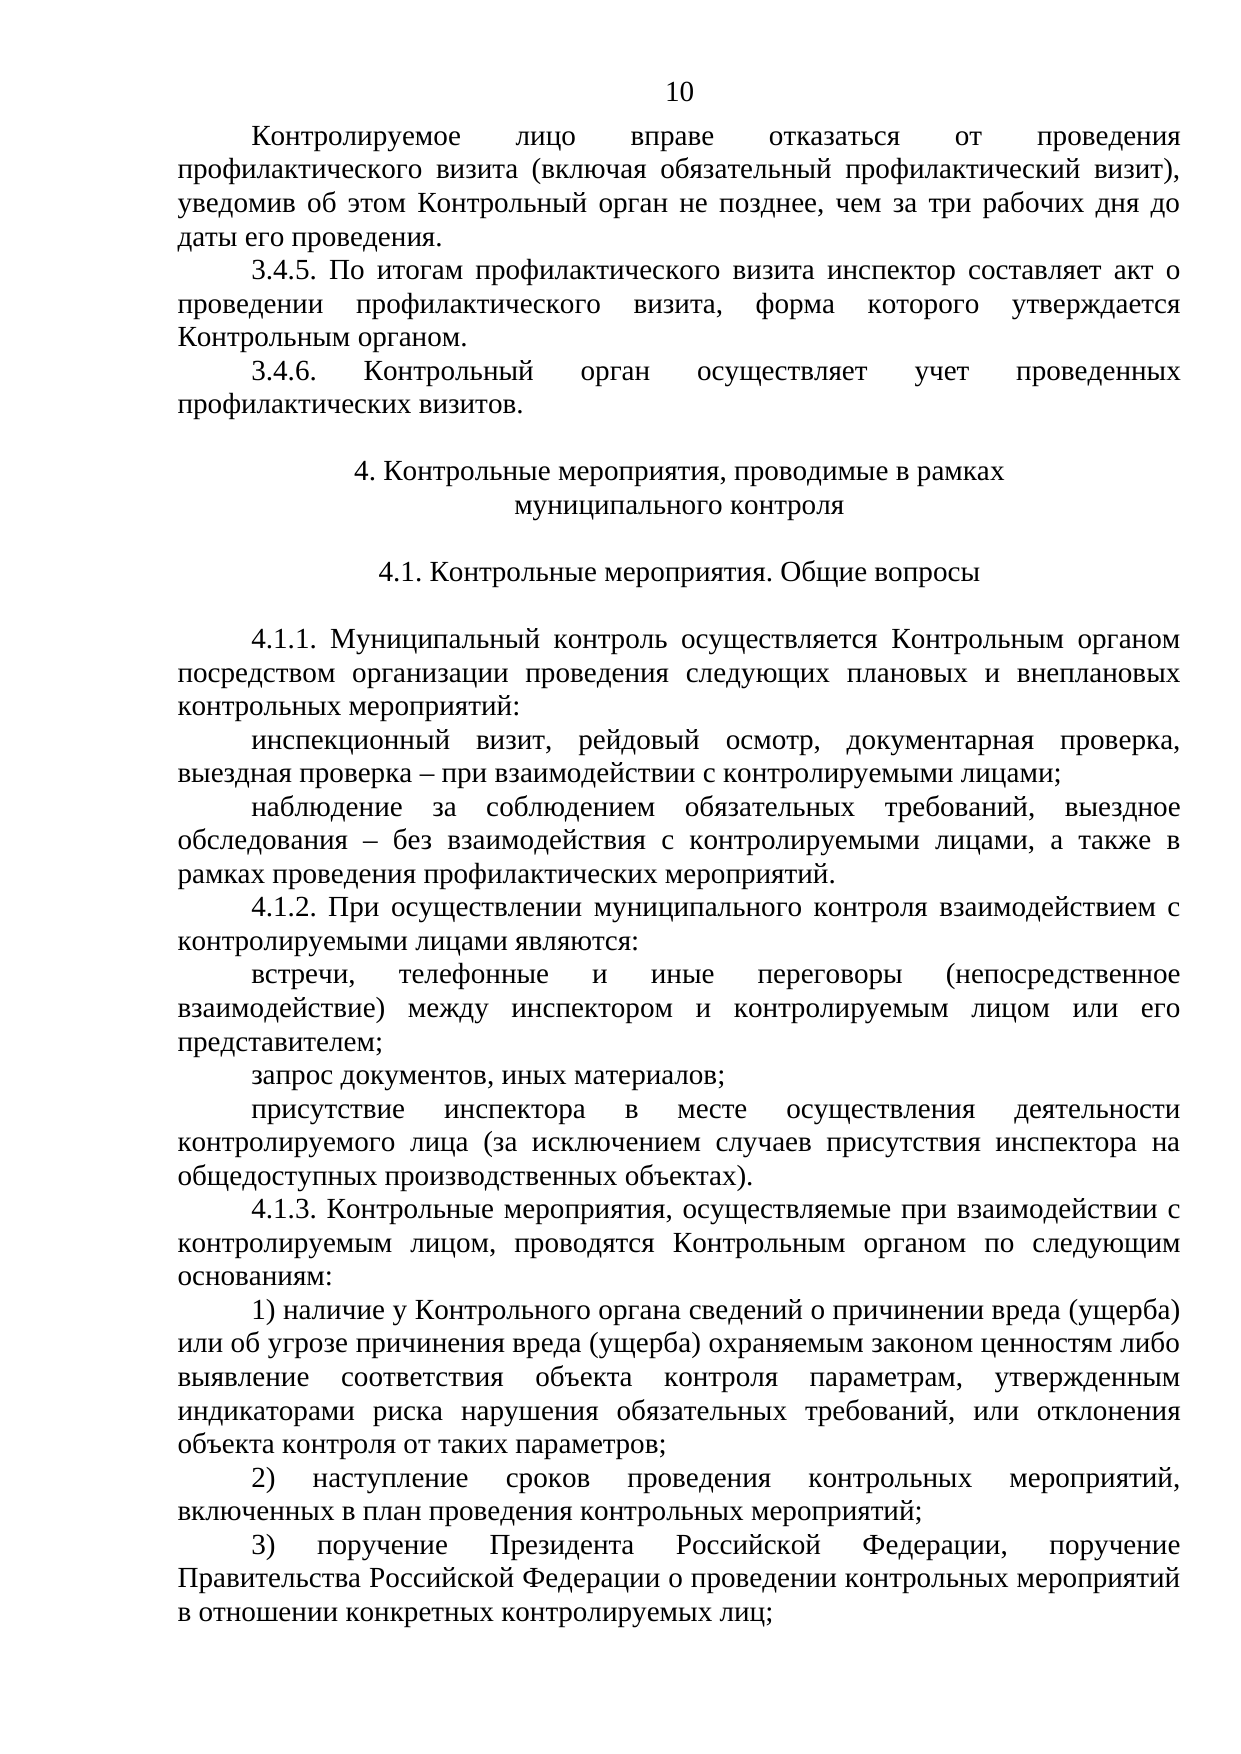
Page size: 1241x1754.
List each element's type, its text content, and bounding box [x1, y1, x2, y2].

list присутствие инспектора в месте осуществления деятельности контролируемого лица (за исключением случаев присутствия инспектора на общедоступных производственных объектах). [177, 1091, 1181, 1191]
text инспекционный визит, рейдовый осмотр, документарная проверка, выездная проверка – при взаимодействии с контролируемыми лицами; [177, 722, 1181, 789]
text 2) наступление сроков проведения контрольных мероприятий, включенных в план проведения контрольных мероприятий; [177, 1460, 1181, 1527]
list запрос документов, иных материалов; [177, 1057, 1181, 1091]
text 1) наличие у Контрольного органа сведений о причинении вреда (ущерба) или об угрозе причинения вреда (ущерба) охраняемым законом ценностям либо выявление соответствия объекта контроля параметрам, утвержденным индикаторами риска нарушения обязательных требований, или отклонения объекта контроля от таких параметров; [177, 1292, 1181, 1460]
text 4.1. Контрольные мероприятия. Общие вопросы [177, 554, 1181, 588]
list встречи, телефонные и иные переговоры (непосредственное взаимодействие) между инспектором и контролируемым лицом или его представителем; [177, 957, 1181, 1057]
text 3) поручение Президента Российской Федерации, поручение Правительства Российской Федерации о проведении контрольных мероприятий в отношении конкретных контролируемых лиц; [177, 1527, 1181, 1627]
text 4.1.3. Контрольные мероприятия, осуществляемые при взаимодействии с контролируемым лицом, проводятся Контрольным органом по следующим основаниям: [177, 1191, 1181, 1292]
text наблюдение за соблюдением обязательных требований, выездное обследования – без взаимодействия с контролируемыми лицами, а также в рамках проведения профилактических мероприятий. [177, 789, 1181, 889]
text Контролируемое лицо вправе отказаться от проведения профилактического визита (включая обязательный профилактический визит), уведомив об этом Контрольный орган не позднее, чем за три рабочих дня до даты его проведения. [177, 118, 1181, 252]
list муниципального контроля [177, 487, 1181, 521]
list 4. Контрольные мероприятия, проводимые в рамках [177, 453, 1181, 487]
list 4.1.1. Муниципальный контроль осуществляется Контрольным органом посредством организации проведения следующих плановых и внеплановых контрольных мероприятий: [177, 621, 1181, 722]
text 3.4.6. Контрольный орган осуществляет учет проведенных профилактических визитов. [177, 353, 1181, 420]
list 4.1.2. При осуществлении муниципального контроля взаимодействием с контролируемыми лицами являются: [177, 889, 1181, 957]
text 3.4.5. По итогам профилактического визита инспектор составляет акт о проведении профилактического визита, форма которого утверждается Контрольным органом. [177, 252, 1181, 353]
